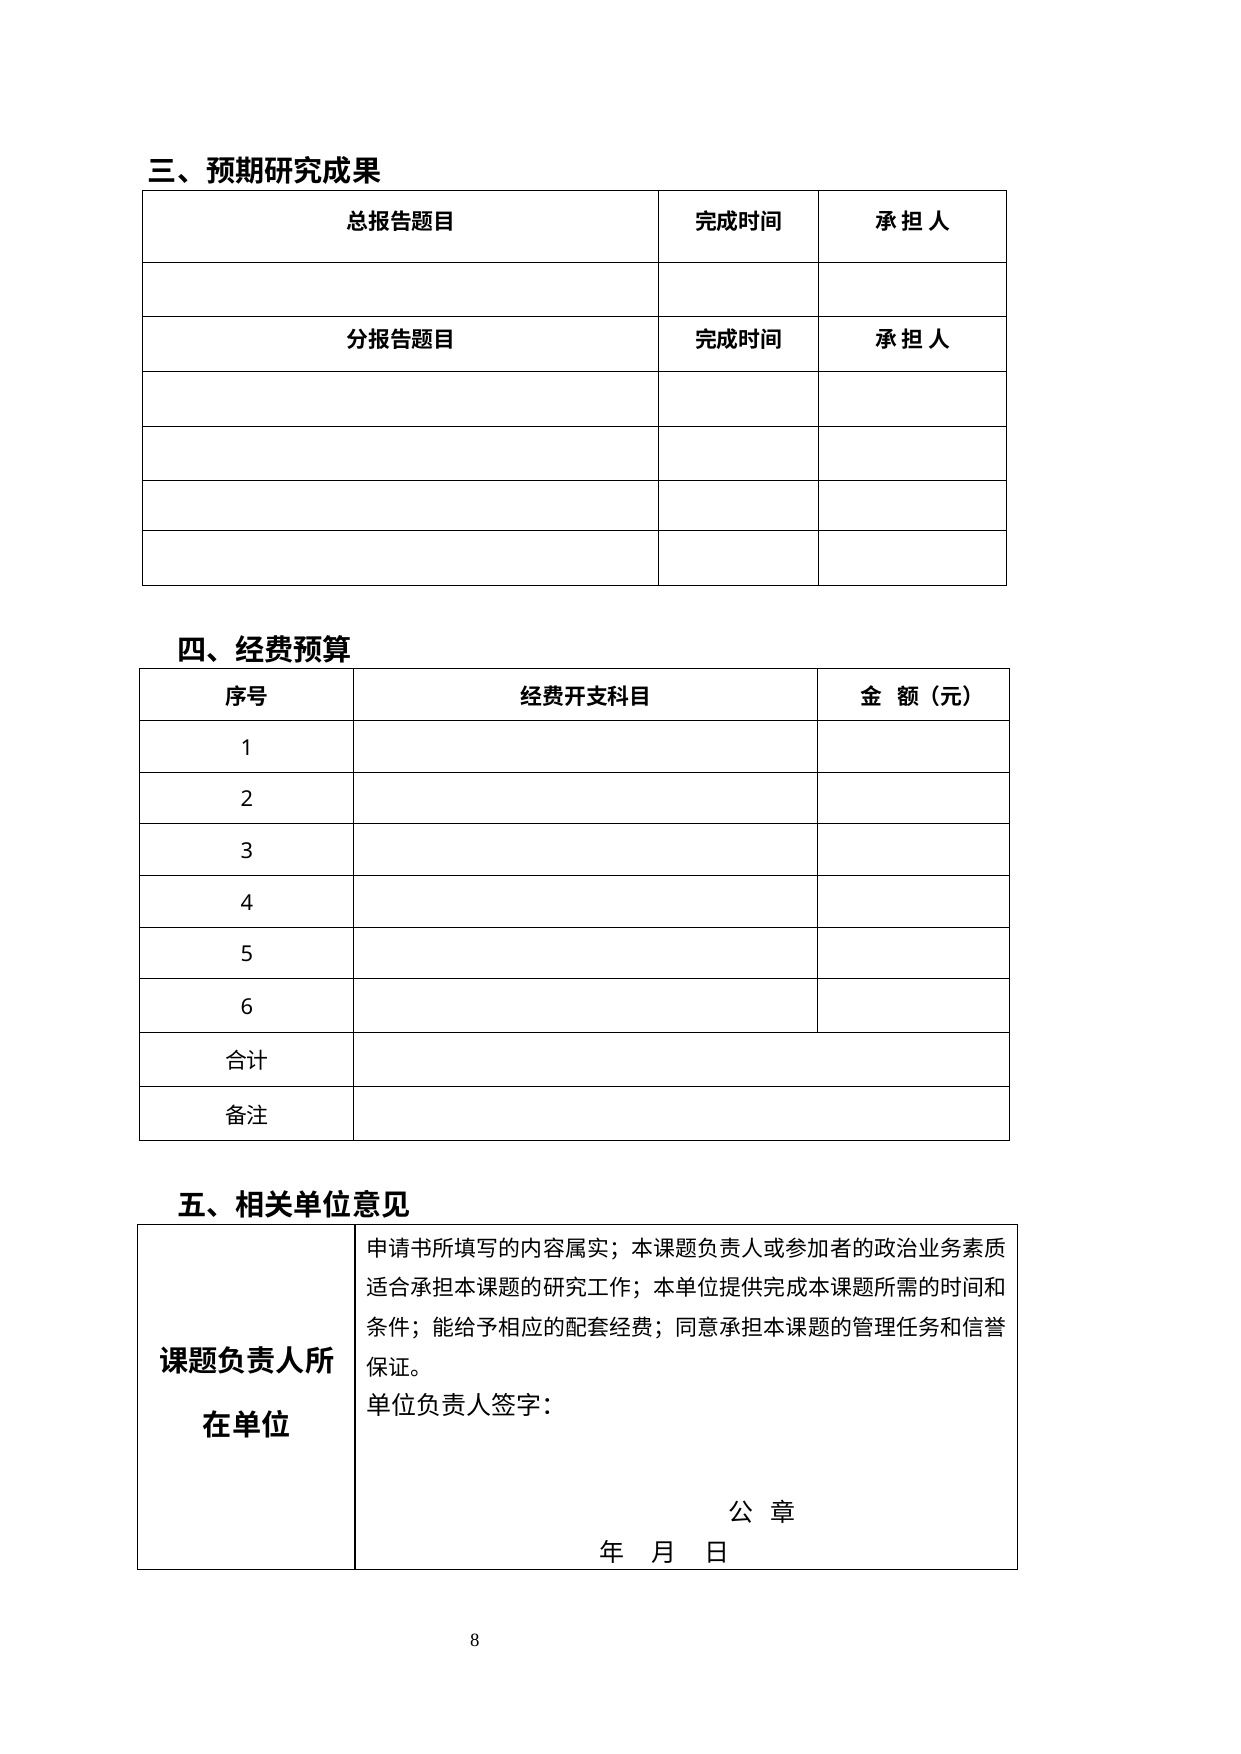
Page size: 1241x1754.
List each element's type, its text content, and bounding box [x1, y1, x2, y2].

table_cell [818, 824, 1009, 875]
table_cell [354, 773, 817, 823]
table_cell [818, 773, 1009, 823]
table_header 金 额（元） [818, 669, 1009, 720]
table_header 完成时间 [659, 191, 818, 262]
table_cell 合计 [140, 1033, 353, 1086]
text 三、预期研究成果 [148, 148, 1093, 190]
table_cell [659, 531, 818, 585]
table_cell 4 [140, 876, 353, 927]
table_cell [354, 979, 817, 1032]
table_cell [354, 824, 817, 875]
table_cell 1 [140, 721, 353, 772]
table_cell [354, 928, 817, 978]
table_cell 5 [140, 928, 353, 978]
text 五、相关单位意见 [148, 1181, 1093, 1223]
table_cell [819, 531, 1006, 585]
table_header 承 担 人 [819, 191, 1006, 262]
table_cell 承 担 人 [819, 317, 1006, 371]
table_cell [659, 372, 818, 426]
table_cell [818, 928, 1009, 978]
table_cell [143, 372, 658, 426]
table_cell [818, 979, 1009, 1032]
table_cell 分报告题目 [143, 317, 658, 371]
table_header 申请书所填写的内容属实；本课题负责人或参加者的政治业务素质适合承担本课题的研究工作；本单位提供完成本课题所需的时间和条件；能给予相应的配套经费；同意承担本课题的管理任务和信誉保证。 单位负责人签字： 公 章 年 月 日 [356, 1225, 1017, 1569]
table_cell 6 [140, 979, 353, 1032]
table_cell [659, 263, 818, 316]
table_header 序号 [140, 669, 353, 720]
table_header 经费开支科目 [354, 669, 817, 720]
table_cell [354, 721, 817, 772]
table_cell [143, 481, 658, 529]
table_cell [354, 1087, 1009, 1140]
table_cell [659, 481, 818, 529]
table_cell 备注 [140, 1087, 353, 1140]
table_cell [819, 263, 1006, 316]
table_cell [819, 481, 1006, 529]
table_cell [818, 876, 1009, 927]
table_cell [354, 876, 817, 927]
table_cell [818, 721, 1009, 772]
table_cell 2 [140, 773, 353, 823]
table_header 总报告题目 [143, 191, 658, 262]
table_cell [143, 531, 658, 585]
table_cell [659, 427, 818, 480]
table_header 课题负责人所在单位 [138, 1225, 354, 1569]
table_cell [143, 427, 658, 480]
text 四、经费预算 [148, 626, 1093, 668]
table_cell [354, 1033, 1009, 1086]
table_cell [819, 427, 1006, 480]
table_cell [819, 372, 1006, 426]
table_cell 完成时间 [659, 317, 818, 371]
table_cell 3 [140, 824, 353, 875]
table_cell [143, 263, 658, 316]
